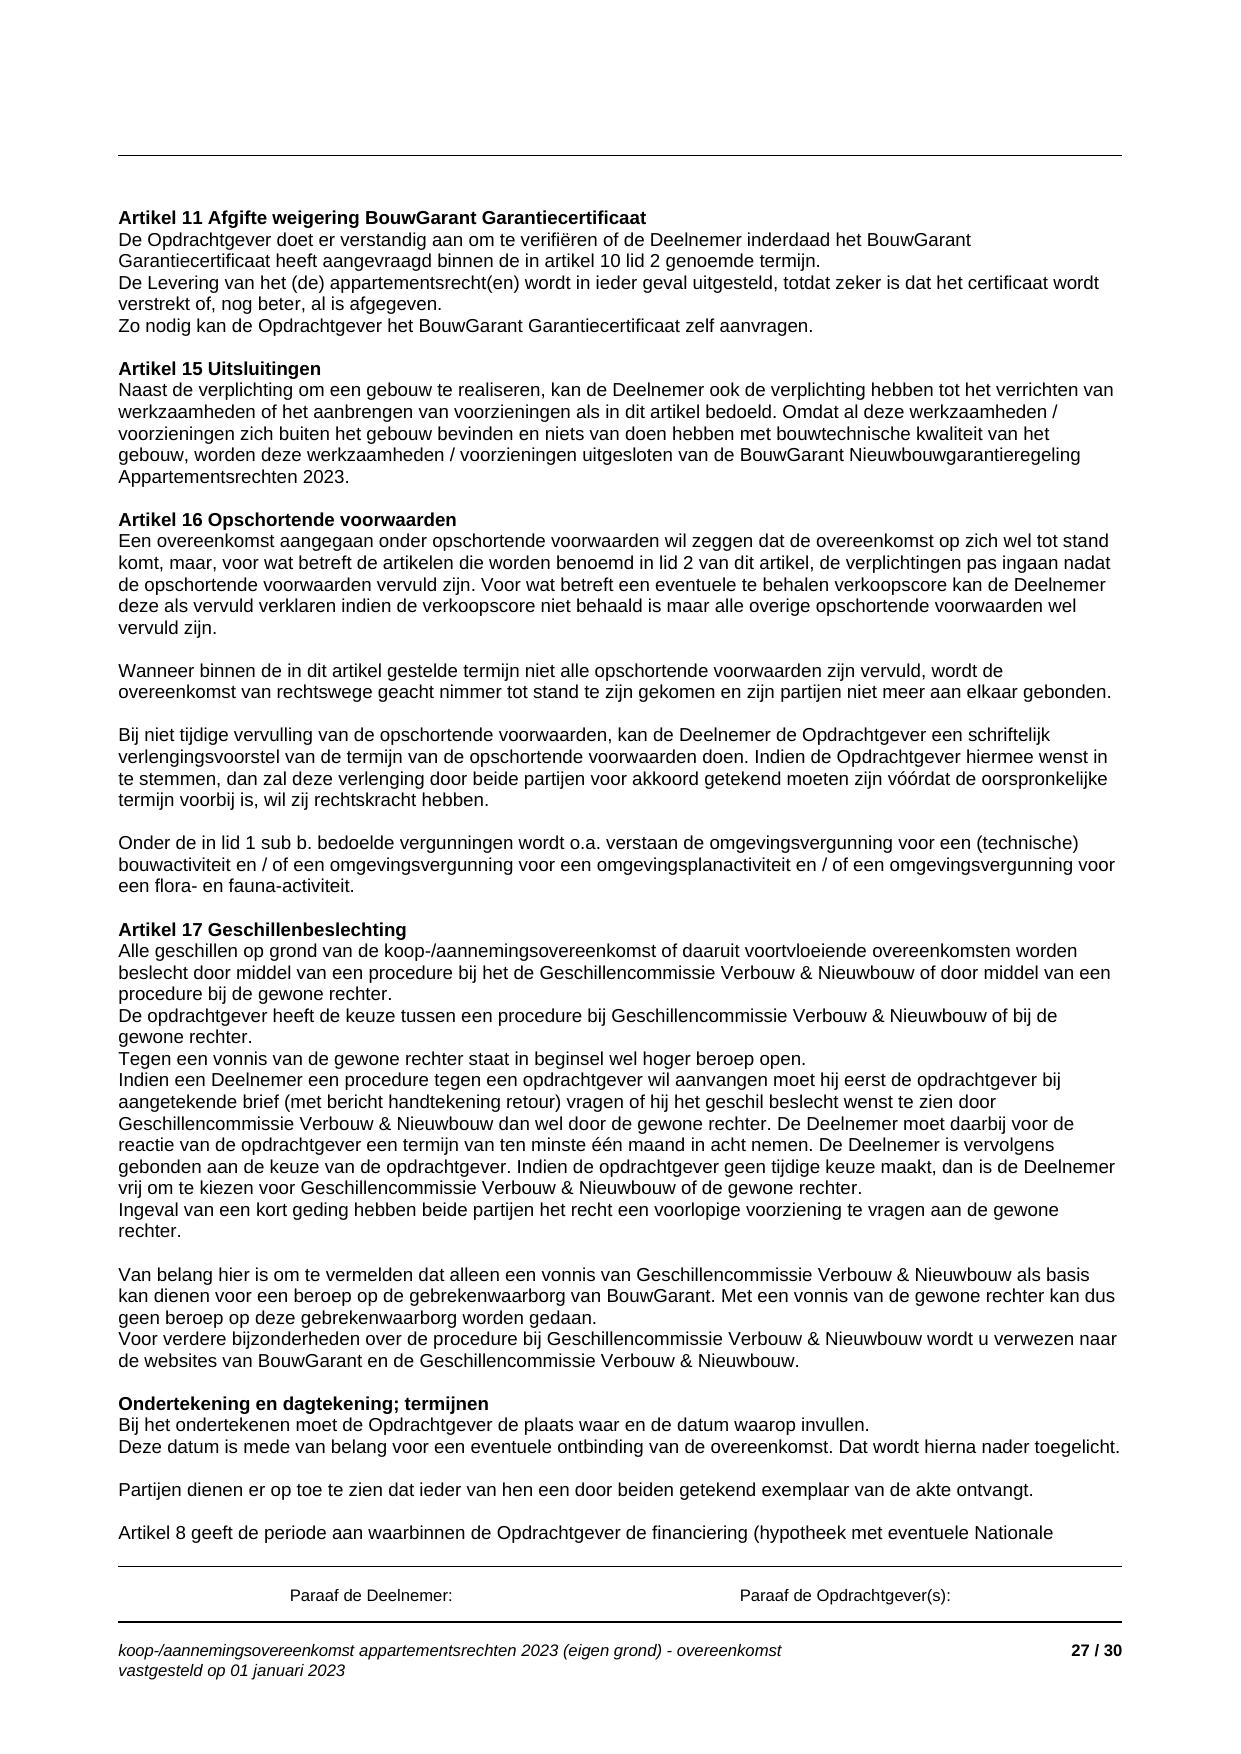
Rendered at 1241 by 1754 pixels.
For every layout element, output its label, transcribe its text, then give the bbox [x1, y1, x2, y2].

text Wanneer binnen de in dit artikel gestelde termijn niet alle opschortende voorwaarden zijn vervuld, wordt de overeenkomst van rechtswege geacht nimmer tot stand te zijn gekomen en zijn partijen niet meer aan elkaar gebonden. [118, 659, 1122, 703]
text De Levering van het (de) appartementsrecht(en) wordt in ieder geval uitgesteld, totdat zeker is dat het certificaat wordt verstrekt of, nog beter, al is afgegeven. [118, 271, 1122, 314]
text Tegen een vonnis van de gewone rechter staat in beginsel wel hoger beroep open. [118, 1048, 1122, 1069]
subtitle Ondertekening en dagtekening; termijnen [118, 1393, 1122, 1414]
text Artikel 17 Geschillenbeslechting [118, 918, 1122, 940]
text Van belang hier is om te vermelden dat alleen een vonnis van Geschillencommissie Verbouw & Nieuwbouw als basis kan dienen voor een beroep op de gebrekenwaarborg van BouwGarant. Met een vonnis van de gewone rechter kan dus geen beroep op deze gebrekenwaarborg worden gedaan. [118, 1263, 1122, 1328]
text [118, 1522, 1122, 1544]
text Onder de in lid 1 sub b. bedoelde vergunningen wordt o.a. verstaan de omgevingsvergunning voor een (technische) bouwactiviteit en / of een omgevingsvergunning voor een omgevingsplanactiviteit en / of een omgevingsvergunning voor een flora- en fauna-activiteit. [118, 832, 1122, 897]
text De Opdrachtgever doet er verstandig aan om te verifiëren of de Deelnemer inderdaad het BouwGarant Garantiecertificaat heeft aangevraagd binnen de in artikel 10 lid 2 genoemde termijn. [118, 228, 1122, 271]
text Ingeval van een kort geding hebben beide partijen het recht een voorlopige voorziening te vragen aan de gewone rechter. [118, 1199, 1122, 1242]
text Een overeenkomst aangegaan onder opschortende voorwaarden wil zeggen dat de overeenkomst op zich wel tot stand komt, maar, voor wat betreft de artikelen die worden benoemd in lid 2 van dit artikel, de verplichtingen pas ingaan nadat de opschortende voorwaarden vervuld zijn. Voor wat betreft een eventuele te behalen verkoopscore kan de Deelnemer deze als vervuld verklaren indien de verkoopscore niet behaald is maar alle overige opschortende voorwaarden wel vervuld zijn. [118, 530, 1122, 638]
text Deze datum is mede van belang voor een eventuele ontbinding van de overeenkomst. Dat wordt hierna nader toegelicht. [118, 1436, 1122, 1457]
text Zo nodig kan de Opdrachtgever het BouwGarant Garantiecertificaat zelf aanvragen. [118, 314, 1122, 336]
text Indien een Deelnemer een procedure tegen een opdrachtgever wil aanvangen moet hij eerst de opdrachtgever bij aangetekende brief (met bericht handtekening retour) vragen of hij het geschil beslecht wenst te zien door Geschillencommissie Verbouw & Nieuwbouw dan wel door de gewone rechter. De Deelnemer moet daarbij voor de reactie van de opdrachtgever een termijn van ten minste één maand in acht nemen. De Deelnemer is vervolgens gebonden aan de keuze van de opdrachtgever. Indien de opdrachtgever geen tijdige keuze maakt, dan is de Deelnemer vrij om te kiezen voor Geschillencommissie Verbouw & Nieuwbouw of de gewone rechter. [118, 1069, 1122, 1199]
subtitle Artikel 11 Afgifte weigering BouwGarant Garantiecertificaat [118, 207, 1122, 228]
text Artikel 16 Opschortende voorwaarden [118, 509, 1122, 530]
text Alle geschillen op grond van de koop-/aannemingsovereenkomst of daaruit voortvloeiende overeenkomsten worden beslecht door middel van een procedure bij het de Geschillencommissie Verbouw & Nieuwbouw of door middel van een procedure bij de gewone rechter. [118, 940, 1122, 1004]
text Naast de verplichting om een gebouw te realiseren, kan de Deelnemer ook de verplichting hebben tot het verrichten van werkzaamheden of het aanbrengen van voorzieningen als in dit artikel bedoeld. Omdat al deze werkzaamheden / voorzieningen zich buiten het gebouw bevinden en niets van doen hebben met bouwtechnische kwaliteit van het gebouw, worden deze werkzaamheden / voorzieningen uitgesloten van de BouwGarant Nieuwbouwgarantieregeling Appartementsrechten 2023. [118, 379, 1122, 487]
text Bij niet tijdige vervulling van de opschortende voorwaarden, kan de Deelnemer de Opdrachtgever een schriftelijk verlengingsvoorstel van de termijn van de opschortende voorwaarden doen. Indien de Opdrachtgever hiermee wenst in te stemmen, dan zal deze verlenging door beide partijen voor akkoord getekend moeten zijn vóórdat de oorspronkelijke termijn voorbij is, wil zij rechtskracht hebben. [118, 724, 1122, 811]
text Voor verdere bijzonderheden over de procedure bij Geschillencommissie Verbouw & Nieuwbouw wordt u verwezen naar de websites van BouwGarant en de Geschillencommissie Verbouw & Nieuwbouw. [118, 1328, 1122, 1371]
text Partijen dienen er op toe te zien dat ieder van hen een door beiden getekend exemplaar van de akte ontvangt. [118, 1479, 1122, 1501]
text Bij het ondertekenen moet de Opdrachtgever de plaats waar en de datum waarop invullen. [118, 1414, 1122, 1436]
text Artikel 15 Uitsluitingen [118, 358, 1122, 379]
text De opdrachtgever heeft de keuze tussen een procedure bij Geschillencommissie Verbouw & Nieuwbouw of bij de gewone rechter. [118, 1004, 1122, 1048]
